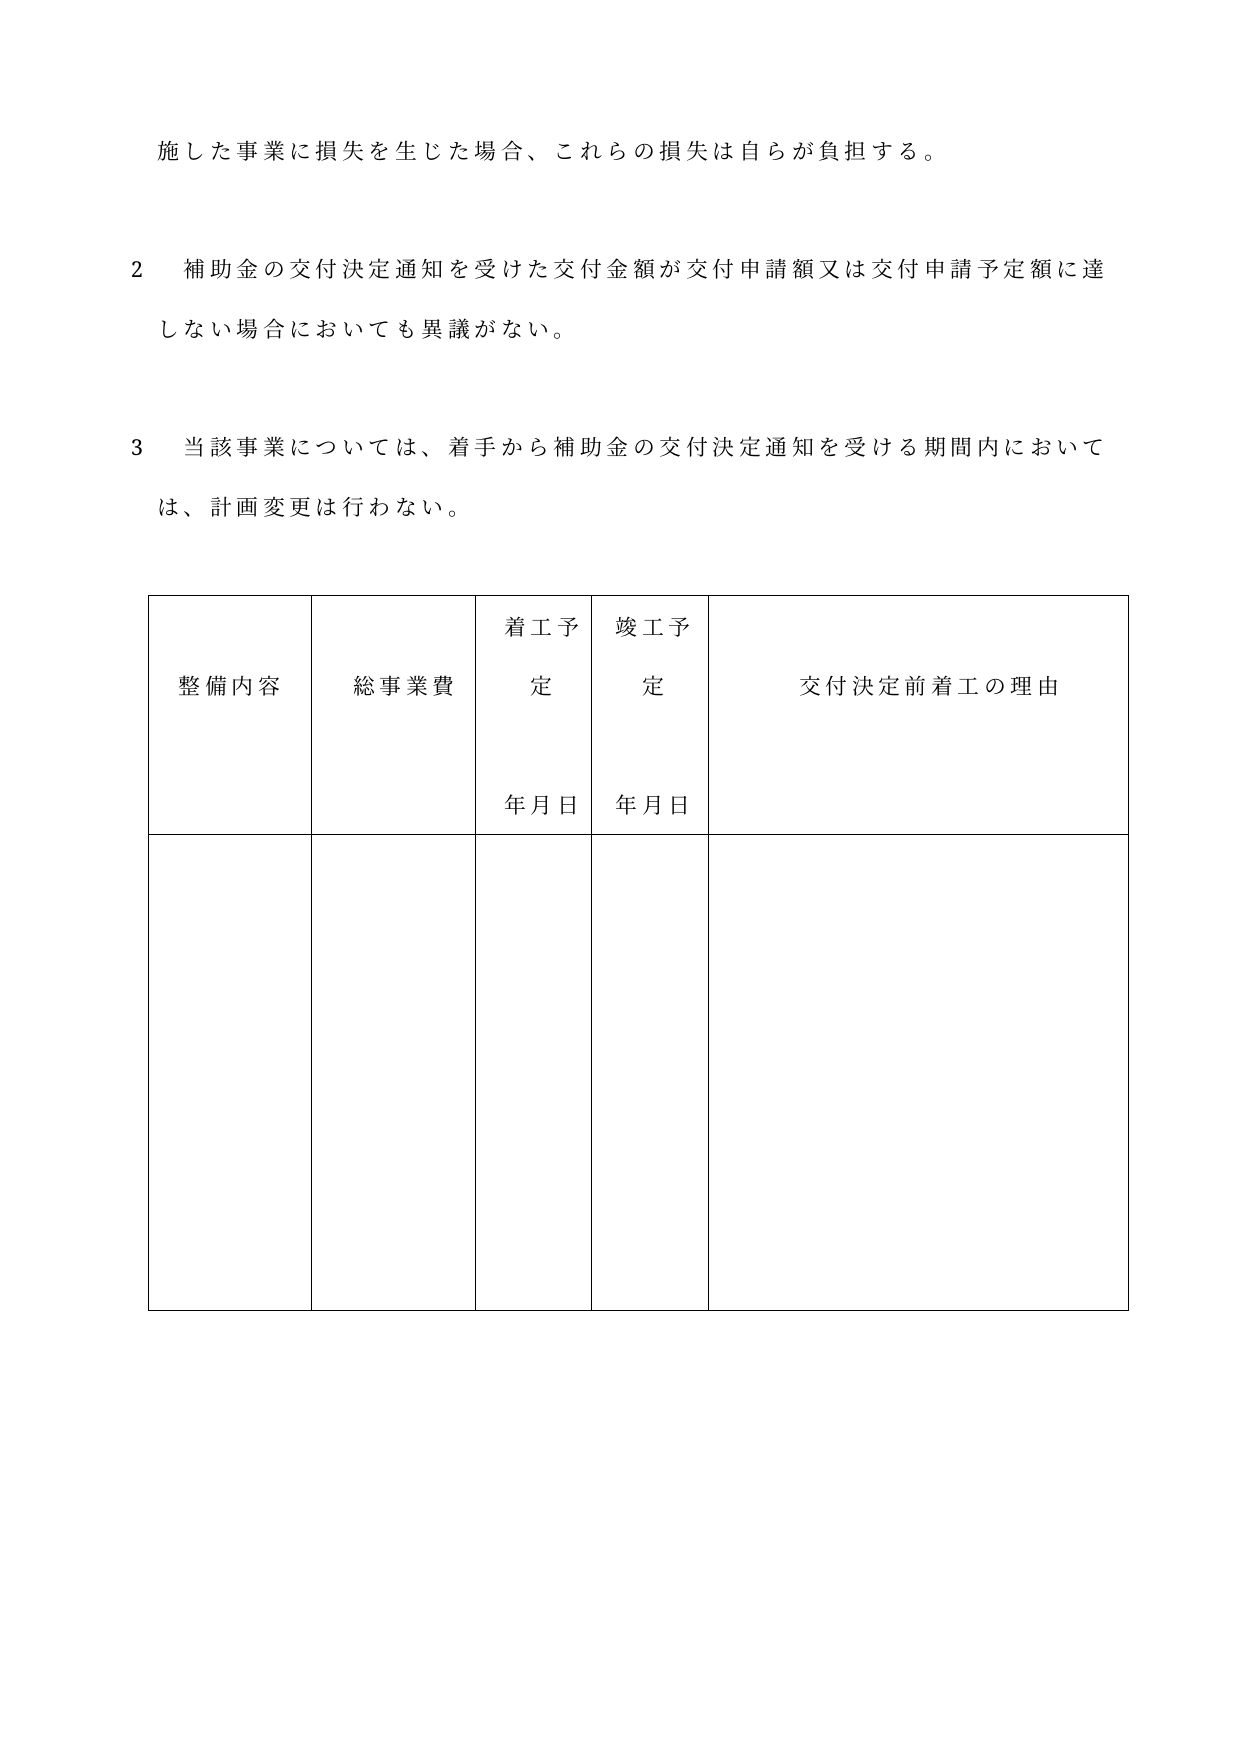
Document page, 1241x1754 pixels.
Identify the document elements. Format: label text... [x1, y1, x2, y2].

table_header 交付決定前着工の理由 [709, 596, 1128, 833]
table_header 着工予定 年月日 [476, 596, 591, 833]
text 2 補助金の交付決定通知を受けた交付金額が交付申請額又は交付申請予定額に達しない場合においても異議がない。 [131, 239, 1109, 357]
table_cell [149, 835, 311, 1309]
table_cell [476, 835, 591, 1309]
text 3 当該事業については、着手から補助金の交付決定通知を受ける期間内においては、計画変更は行わない。 [131, 417, 1109, 536]
table_header 竣工予定 年月日 [592, 596, 708, 833]
table_cell [709, 835, 1128, 1309]
table_header 整備内容 [149, 596, 311, 833]
table_cell [592, 835, 708, 1309]
table_cell [312, 835, 475, 1309]
table_header 総事業費 [312, 596, 475, 833]
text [131, 120, 1109, 179]
